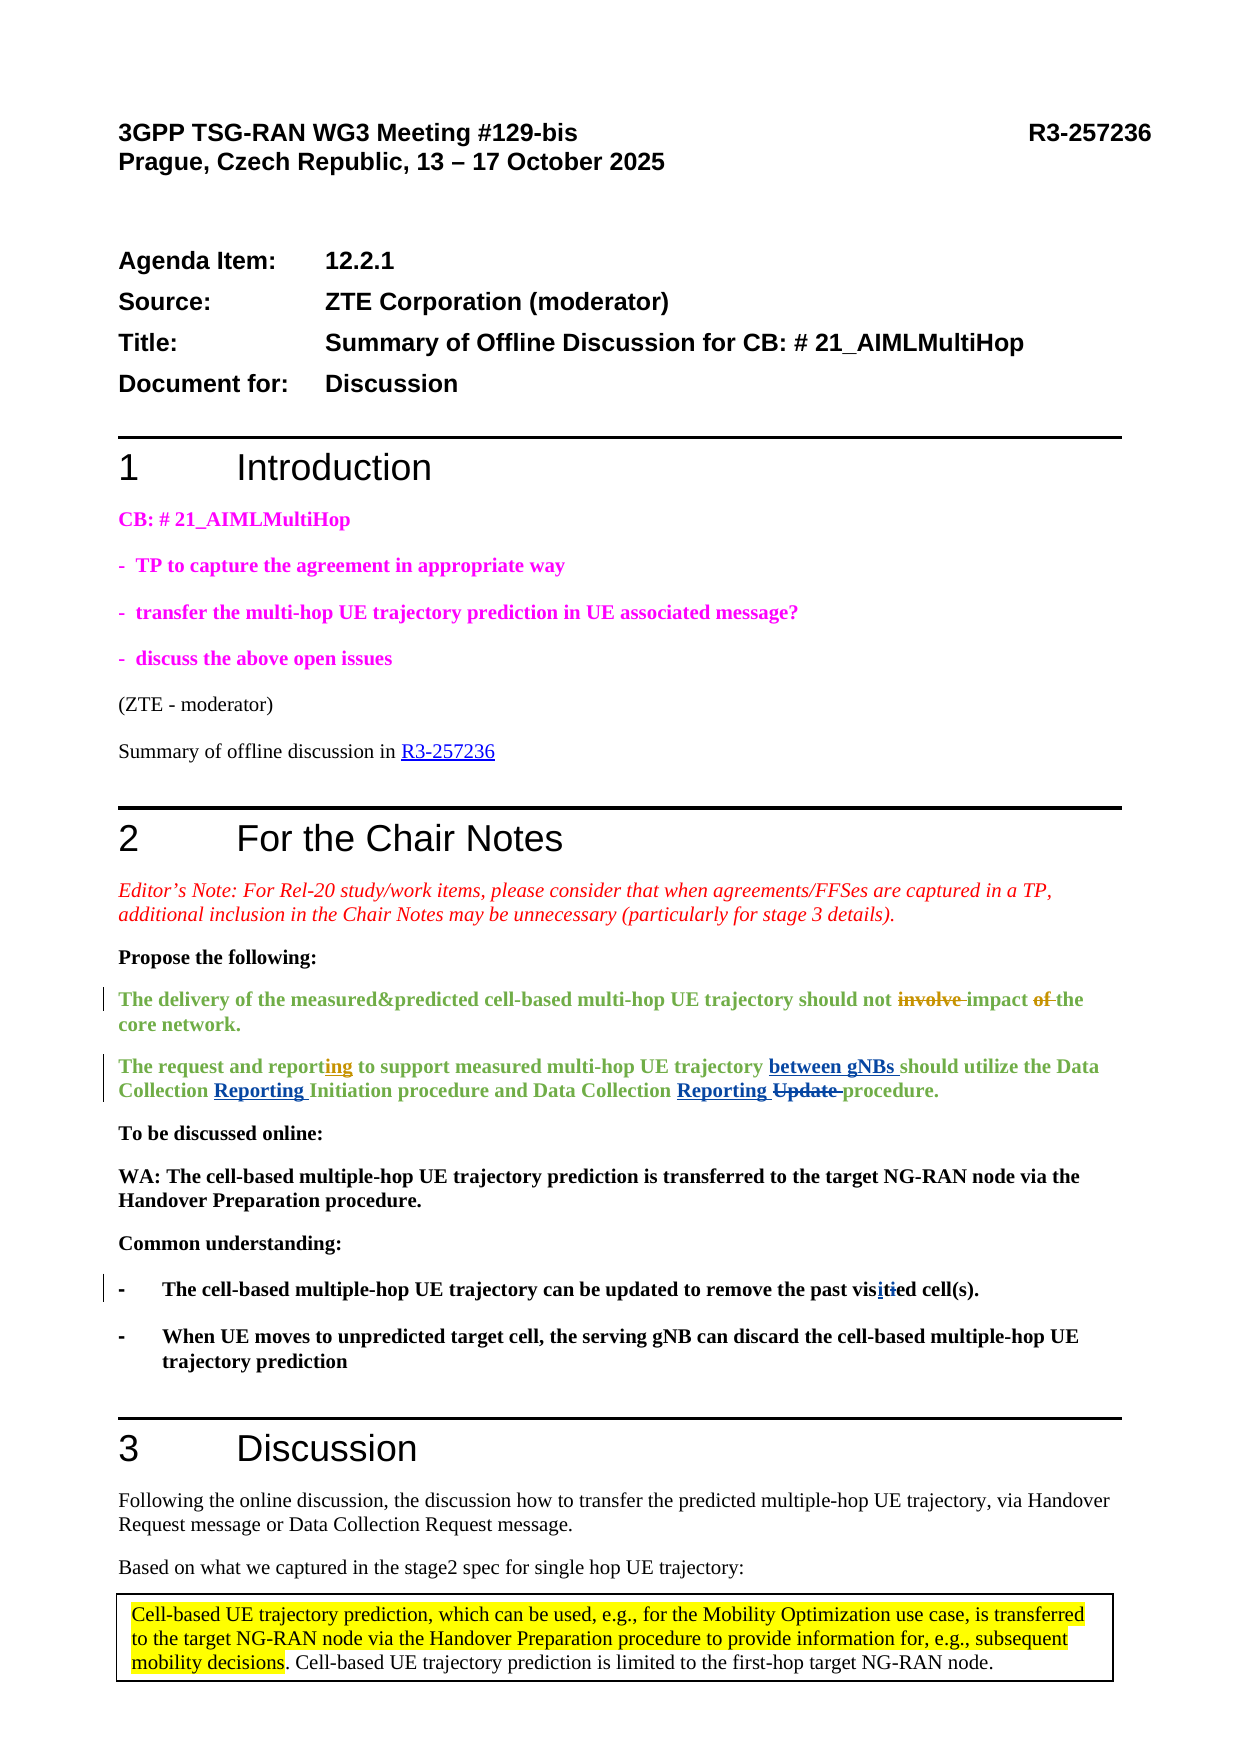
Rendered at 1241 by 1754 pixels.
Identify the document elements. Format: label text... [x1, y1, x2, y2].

subtitle 3 Discussion [118, 1420, 1122, 1469]
text Based on what we captured in the stage2 spec for single hop UE trajectory: [118, 1555, 1122, 1579]
text Summary of offline discussion in R3-257236 [118, 739, 1122, 763]
text Following the online discussion, the discussion how to transfer the predicted multiple-hop UE trajectory, via Handover Request message or Data Collection Request message. [118, 1488, 1122, 1536]
text Prague, Czech Republic, 13 – 17 October 2025 [118, 147, 1122, 176]
text Document for: Discussion [118, 369, 1122, 398]
text Propose the following: [118, 944, 1122, 969]
text (ZTE - moderator) [118, 692, 1122, 716]
text To be discussed online: [118, 1121, 1122, 1145]
list The cell-based multiple-hop UE trajectory can be updated to remove the past visted cell(s). [118, 1274, 1122, 1302]
subtitle 2 For the Chair Notes [118, 810, 1122, 859]
text CB: # 21_AIMLMultiHop [118, 507, 1122, 531]
text Title: Summary of Offline Discussion for CB: # 21_AIMLMultiHop [118, 328, 1122, 357]
text 3GPP TSG-RAN WG3 Meeting #129-bis R3-257236 [118, 118, 1123, 147]
text WA: The cell-based multiple-hop UE trajectory prediction is transferred to the target NG-RAN node via the Handover Preparation procedure. [118, 1164, 1122, 1212]
text - discuss the above open issues [118, 646, 1122, 670]
text Source: ZTE Corporation (moderator) [118, 287, 1122, 316]
text - TP to capture the agreement in appropriate way [118, 553, 1122, 577]
text The delivery of the measured&predicted cell-based multi-hop UE trajectory should not impact the core network. [118, 987, 1122, 1036]
text The request and report to support measured multi-hop UE trajectory should utilize the Data Collection Initiation procedure and Data Collection procedure. [118, 1054, 1122, 1102]
list When UE moves to unpredicted target cell, the serving gNB can discard the cell-based multiple-hop UE trajectory prediction [118, 1321, 1122, 1373]
text Common understanding: [118, 1231, 1122, 1255]
subtitle 1 Introduction [118, 439, 1122, 488]
text - transfer the multi-hop UE trajectory prediction in UE associated message? [118, 599, 1122, 624]
text Editor’s Note: For Rel-20 study/work items, please consider that when agreements/FFSes are captured in a TP, additional inclusion in the Chair Notes may be unnecessary (particularly for stage 3 details). [118, 878, 1122, 926]
text Agenda Item: 12.2.1 [118, 246, 1122, 274]
